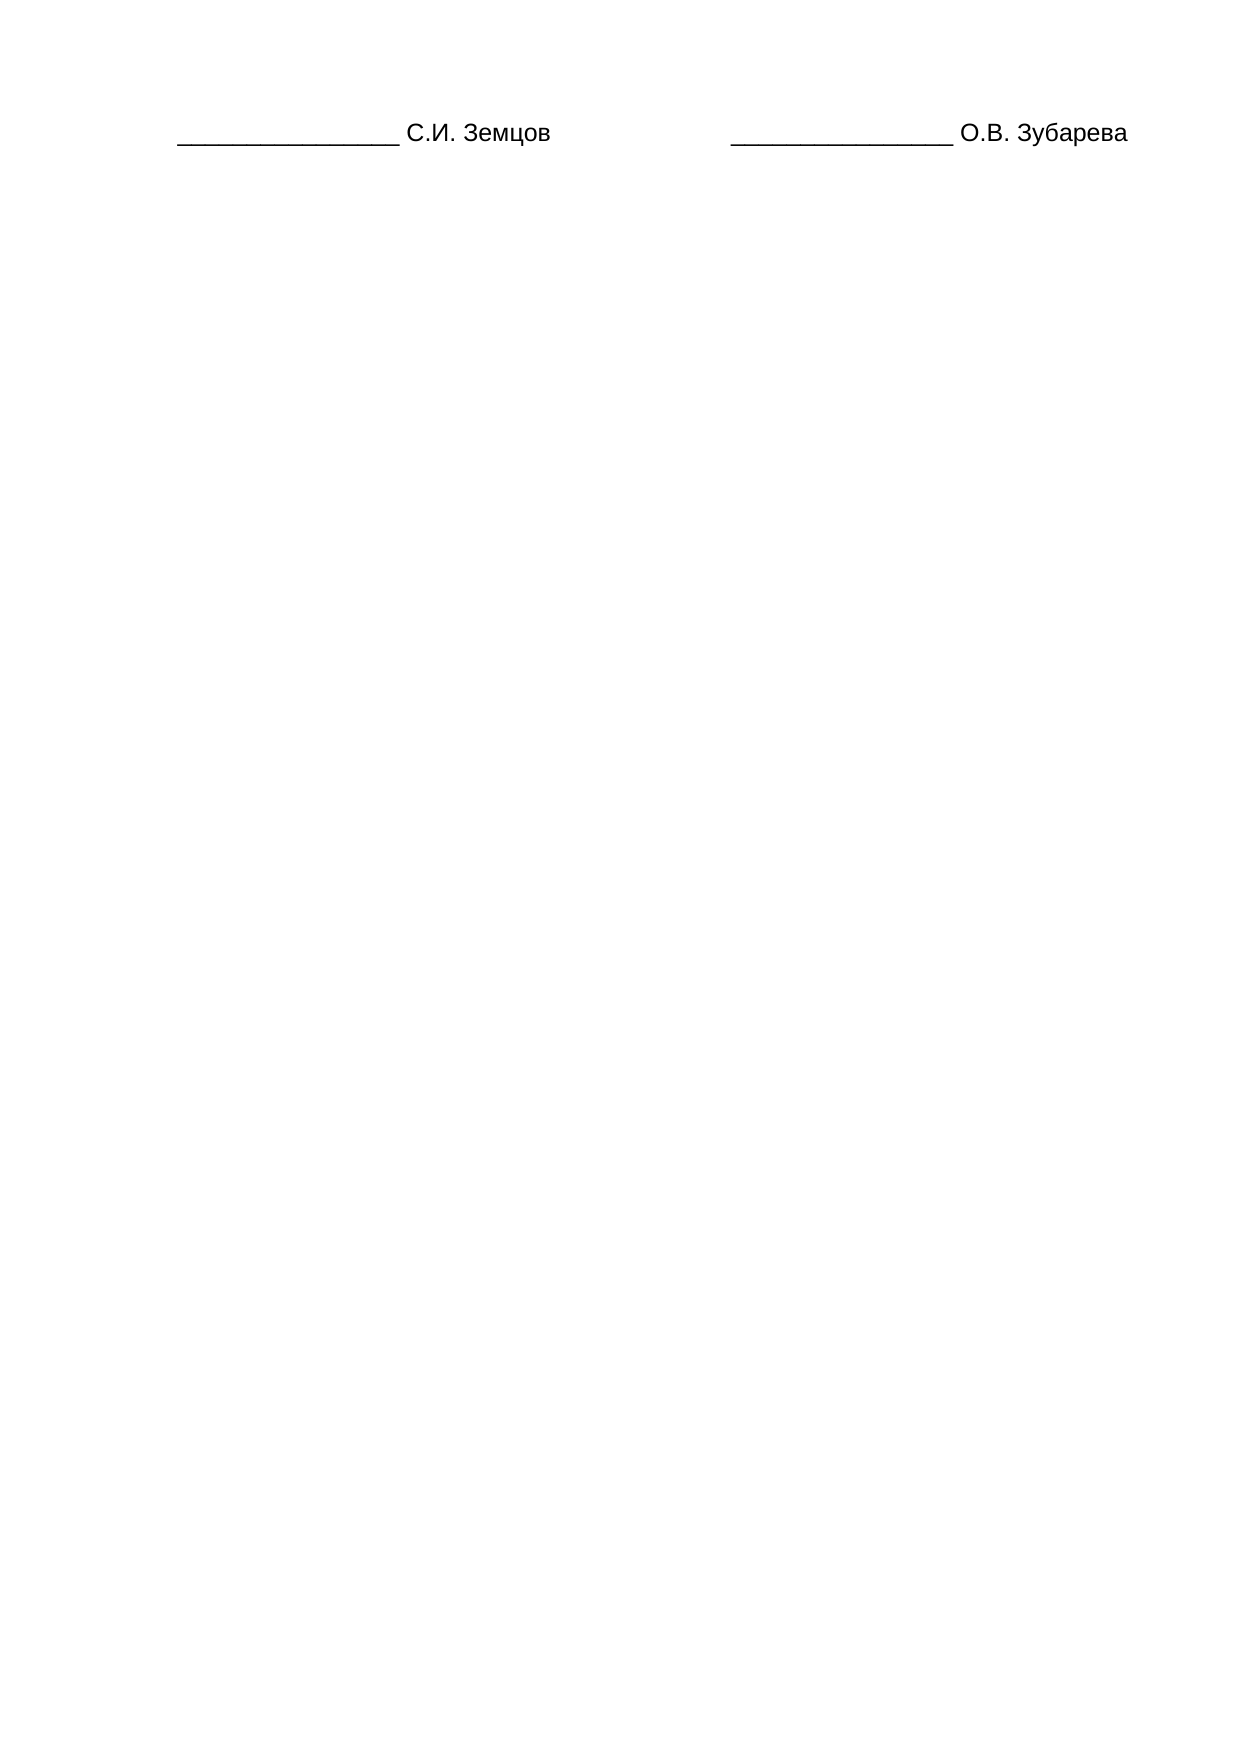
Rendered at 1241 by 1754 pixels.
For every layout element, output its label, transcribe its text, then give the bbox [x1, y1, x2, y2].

text ________________ С.И. Земцов ________________ О.В. Зубарева [177, 118, 1152, 147]
